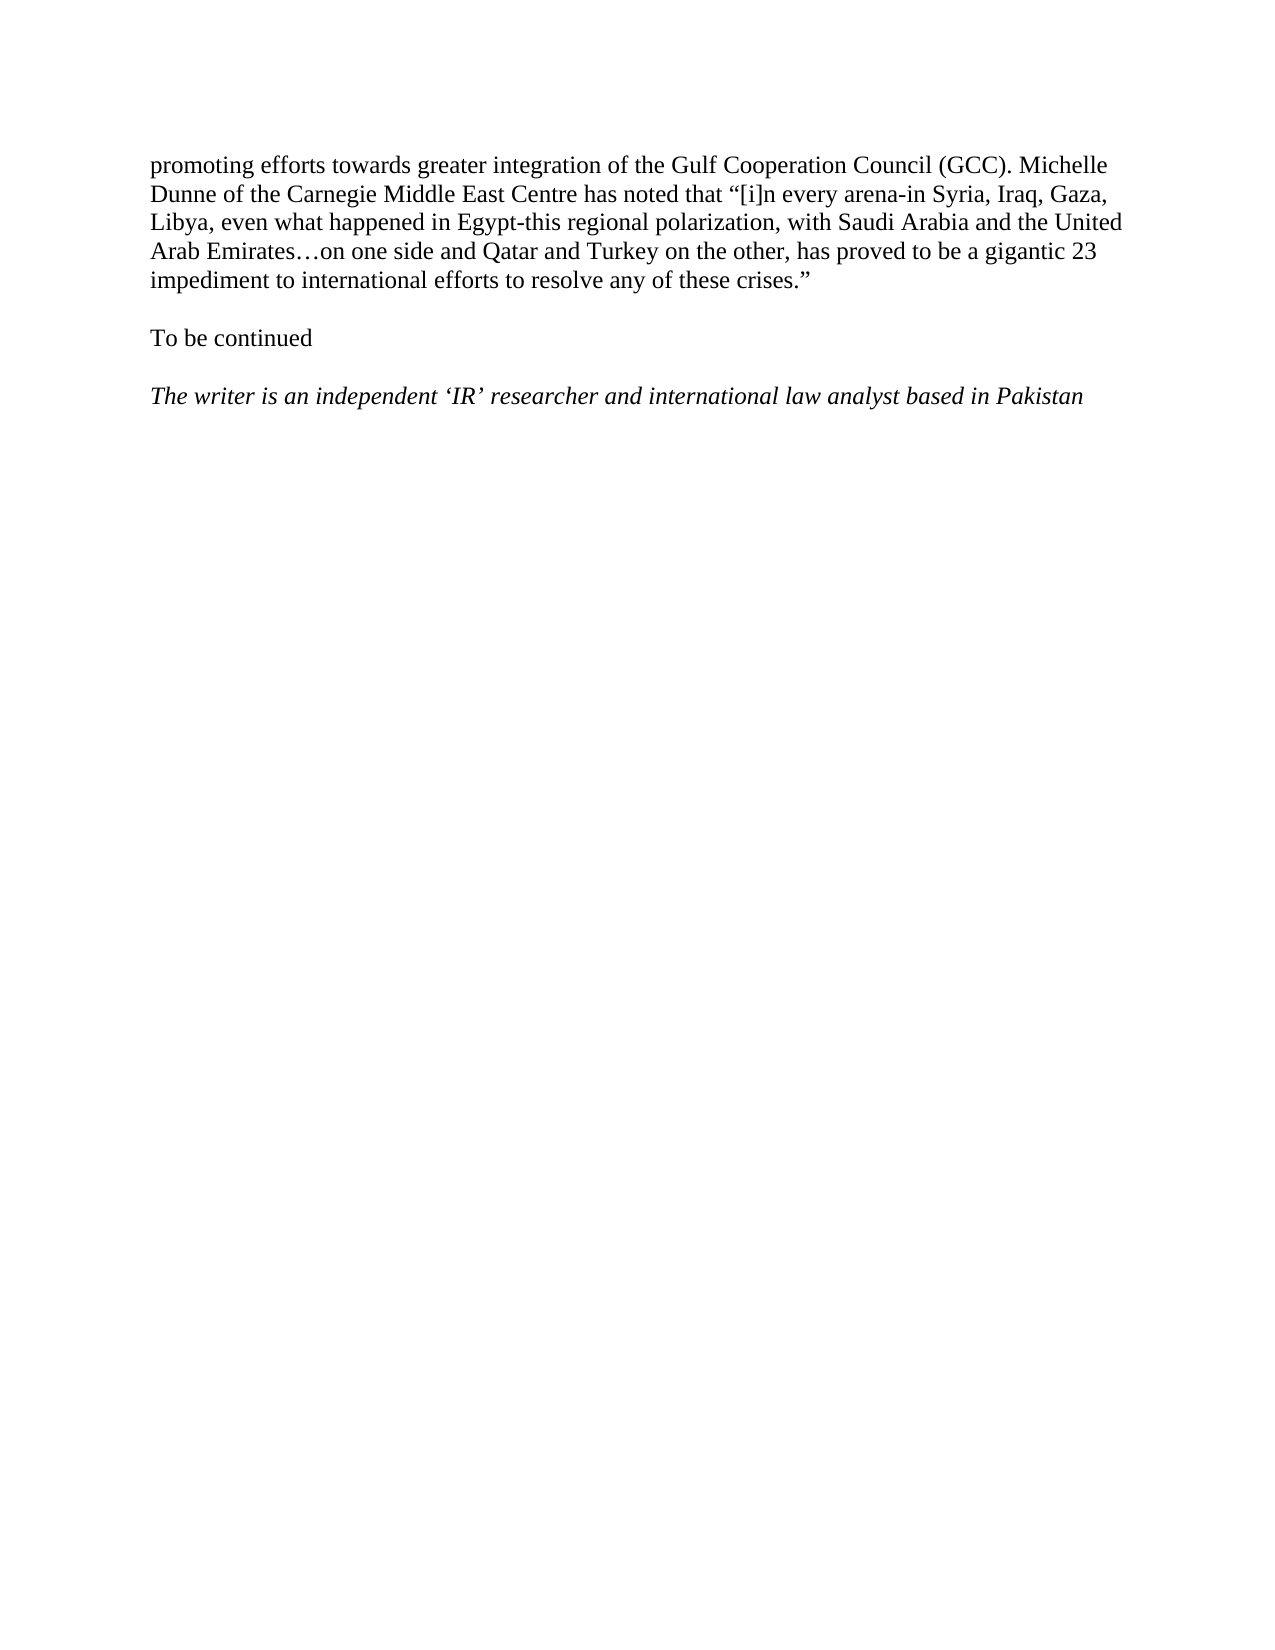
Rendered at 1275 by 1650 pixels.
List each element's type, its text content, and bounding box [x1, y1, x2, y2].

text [150, 150, 1125, 294]
text To be continued [150, 323, 1125, 352]
text The writer is an independent ‘IR’ researcher and international law analyst based in Pakistan [150, 381, 1125, 409]
